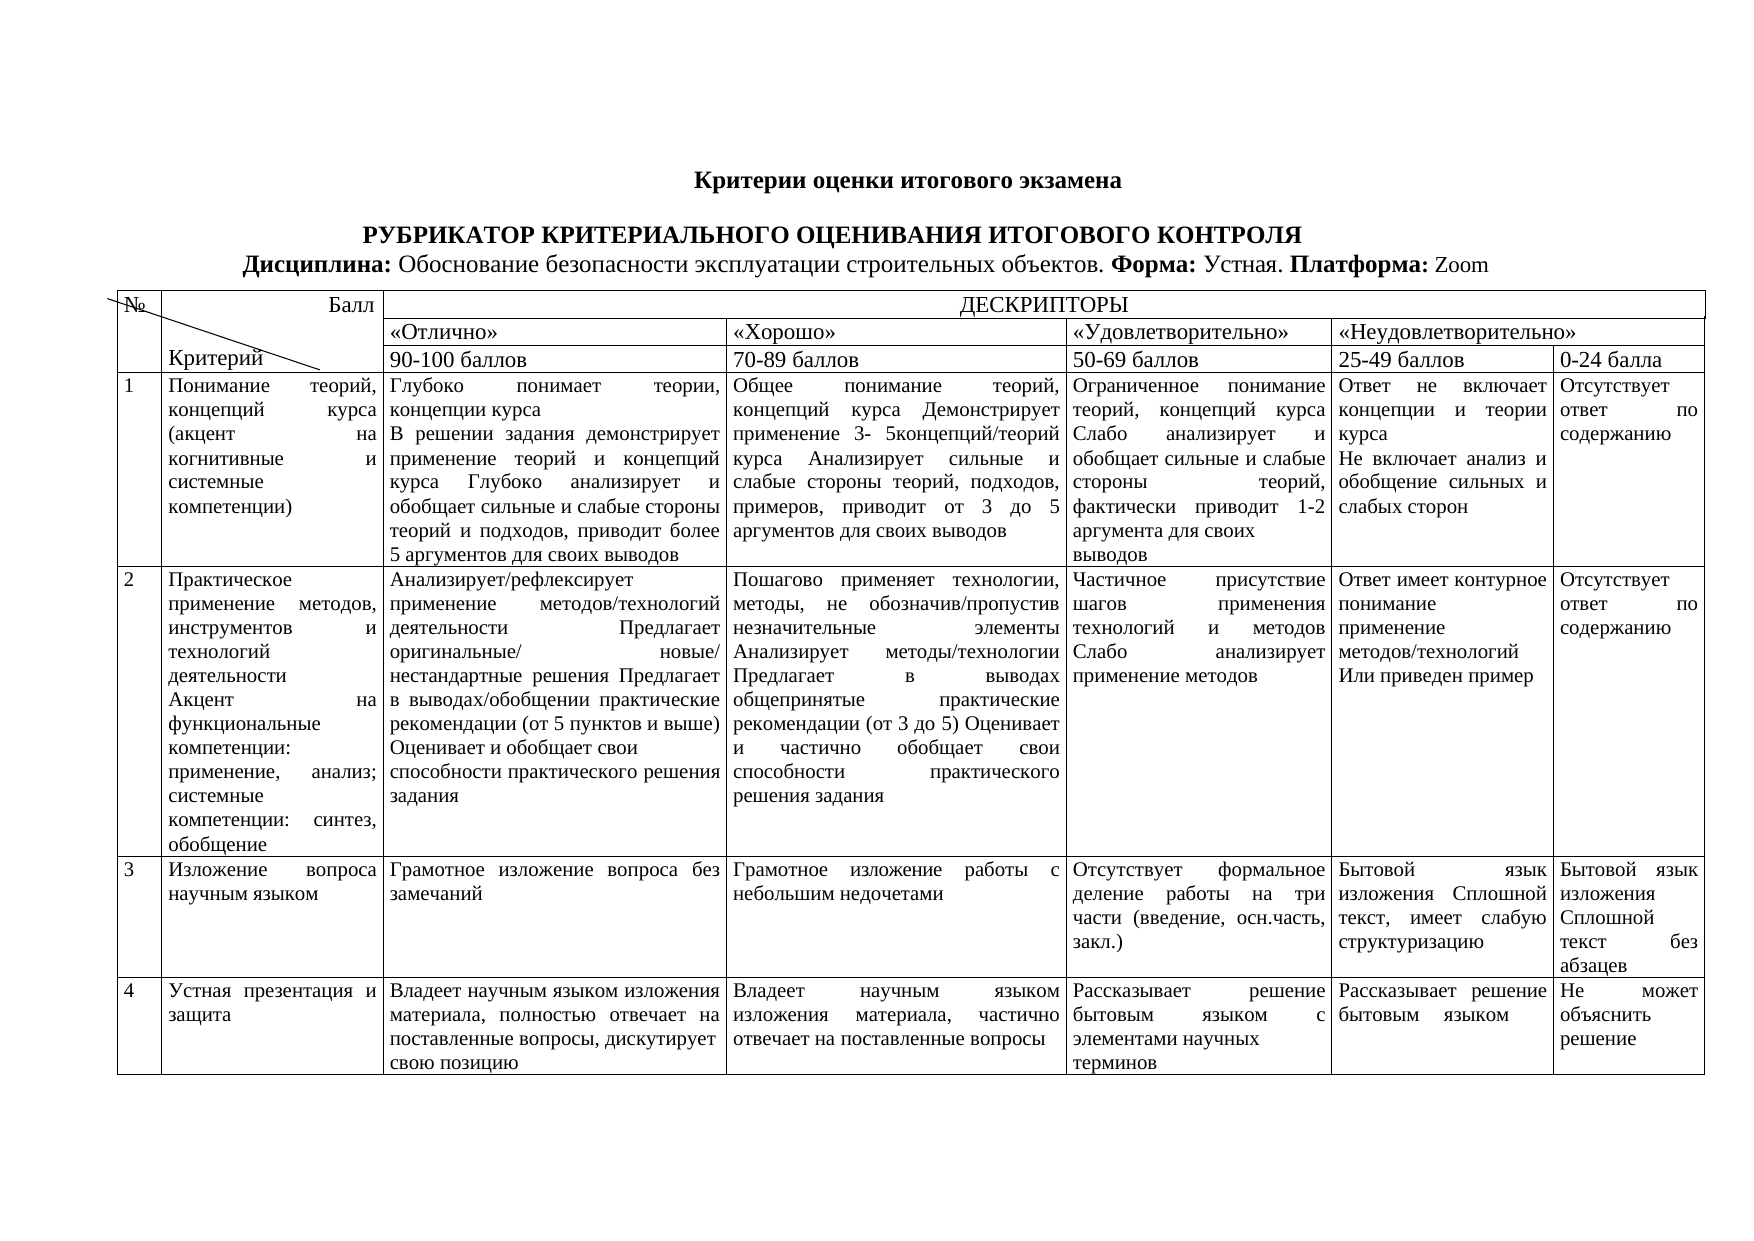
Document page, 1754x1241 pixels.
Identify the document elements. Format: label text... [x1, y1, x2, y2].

table_cell Ограниченное понимание теорий, концепций курса Слабо анализирует и обобщает сильные и слабые стороны теорий, фактически приводит 1-2 аргумента для своих выводов [1067, 373, 1331, 566]
table_cell Устная презентация и защита [162, 978, 383, 1074]
table_cell Ответ имеет контурное понимание применение методов/технологий Или приведен пример [1332, 567, 1553, 856]
table_cell 25-49 баллов [1332, 346, 1553, 372]
table_cell 2 [118, 567, 161, 856]
text РУБРИКАТОР КРИТЕРИАЛЬНОГО ОЦЕНИВАНИЯ ИТОГОВОГО КОНТРОЛЯ [212, 221, 1452, 249]
table_header ДЕСКРИПТОРЫ [384, 291, 1705, 317]
table_cell Отсутствует формальное деление работы на три части (введение, осн.часть, закл.) [1067, 857, 1331, 977]
table_cell Отсутствует ответ по содержанию [1554, 567, 1704, 856]
table_cell Не может объяснить решение [1554, 978, 1704, 1074]
table_cell Владеет научным языком изложения материала, частично отвечает на поставленные вопросы [727, 978, 1066, 1074]
table_cell 4 [118, 978, 161, 1074]
table_cell Рассказывает решение бытовым языком [1332, 978, 1553, 1074]
table_cell 50-69 баллов [1067, 346, 1331, 372]
table_cell Глубоко понимает теории, концепции курса В решении задания демонстрирует применение теорий и концепций курса Глубоко анализирует и обобщает сильные и слабые стороны теорий и подходов, приводит более 5 аргументов для своих выводов [384, 373, 726, 566]
table_cell Анализирует/рефлексирует применение методов/технологий деятельности Предлагает оригинальные/ новые/ нестандартные решения Предлагает в выводах/обобщении практические рекомендации (от 5 пунктов и выше) Оценивает и обобщает свои способности практического решения задания [384, 567, 726, 856]
table_cell Общее понимание теорий, концепций курса Демонстрирует применение 3- 5концепций/теорий курса Анализирует сильные и слабые стороны теорий, подходов, примеров, приводит от 3 до 5 аргументов для своих выводов [727, 373, 1066, 566]
list Критерии оценки итогового экзамена [106, 165, 1636, 194]
table_cell Рассказывает решение бытовым языком с элементами научных терминов [1067, 978, 1331, 1074]
table_cell «Удовлетворительно» [1067, 319, 1331, 345]
text Дисциплина: Обоснование безопасности эксплуатации строительных объектов. Форма: Устная. Платформа: Zoom [213, 249, 1518, 278]
table_cell 90-100 баллов [384, 346, 726, 372]
table_cell Отсутствует ответ по содержанию [1554, 373, 1704, 566]
table_cell «Неудовлетворительно» [1332, 319, 1704, 345]
table_cell Ответ не включает концепции и теории курса Не включает анализ и обобщение сильных и слабых сторон [1332, 373, 1553, 566]
table_cell Пошагово применяет технологии, методы, не обозначив/пропустив незначительные элементы Анализирует методы/технологии Предлагает в выводах общепринятые практические рекомендации (от 3 до 5) Оценивает и частично обобщает свои способности практического решения задания [727, 567, 1066, 856]
table_cell Владеет научным языком изложения материала, полностью отвечает на поставленные вопросы, дискутирует свою позицию [384, 978, 726, 1074]
table_cell Частичное присутствие шагов применения технологий и методов Слабо анализирует применение методов [1067, 567, 1331, 856]
table_cell «Отлично» [384, 319, 726, 345]
table_cell 3 [118, 857, 161, 977]
table_cell 0-24 балла [1554, 346, 1704, 372]
table_cell 70-89 баллов [727, 346, 1066, 372]
table_header Балл Критерий [162, 291, 383, 372]
table_cell Бытовой язык изложения Сплошной текст, имеет слабую структуризацию [1332, 857, 1553, 977]
table_cell Грамотное изложение вопроса без замечаний [384, 857, 726, 977]
table_cell «Хорошо» [727, 319, 1066, 345]
table_cell Грамотное изложение работы с небольшим недочетами [727, 857, 1066, 977]
table_header № [118, 291, 161, 372]
table_cell 1 [118, 373, 161, 566]
table_cell Понимание теорий, концепций курса (акцент на когнитивные и системные компетенции) [162, 373, 383, 566]
table_cell Бытовой язык изложения Сплошной текст без абзацев [1554, 857, 1704, 977]
table_cell Изложение вопроса научным языком [162, 857, 383, 977]
table_cell Практическое применение методов, инструментов и технологий деятельности Акцент на функциональные компетенции: применение, анализ; системные компетенции: синтез, обобщение [162, 567, 383, 856]
